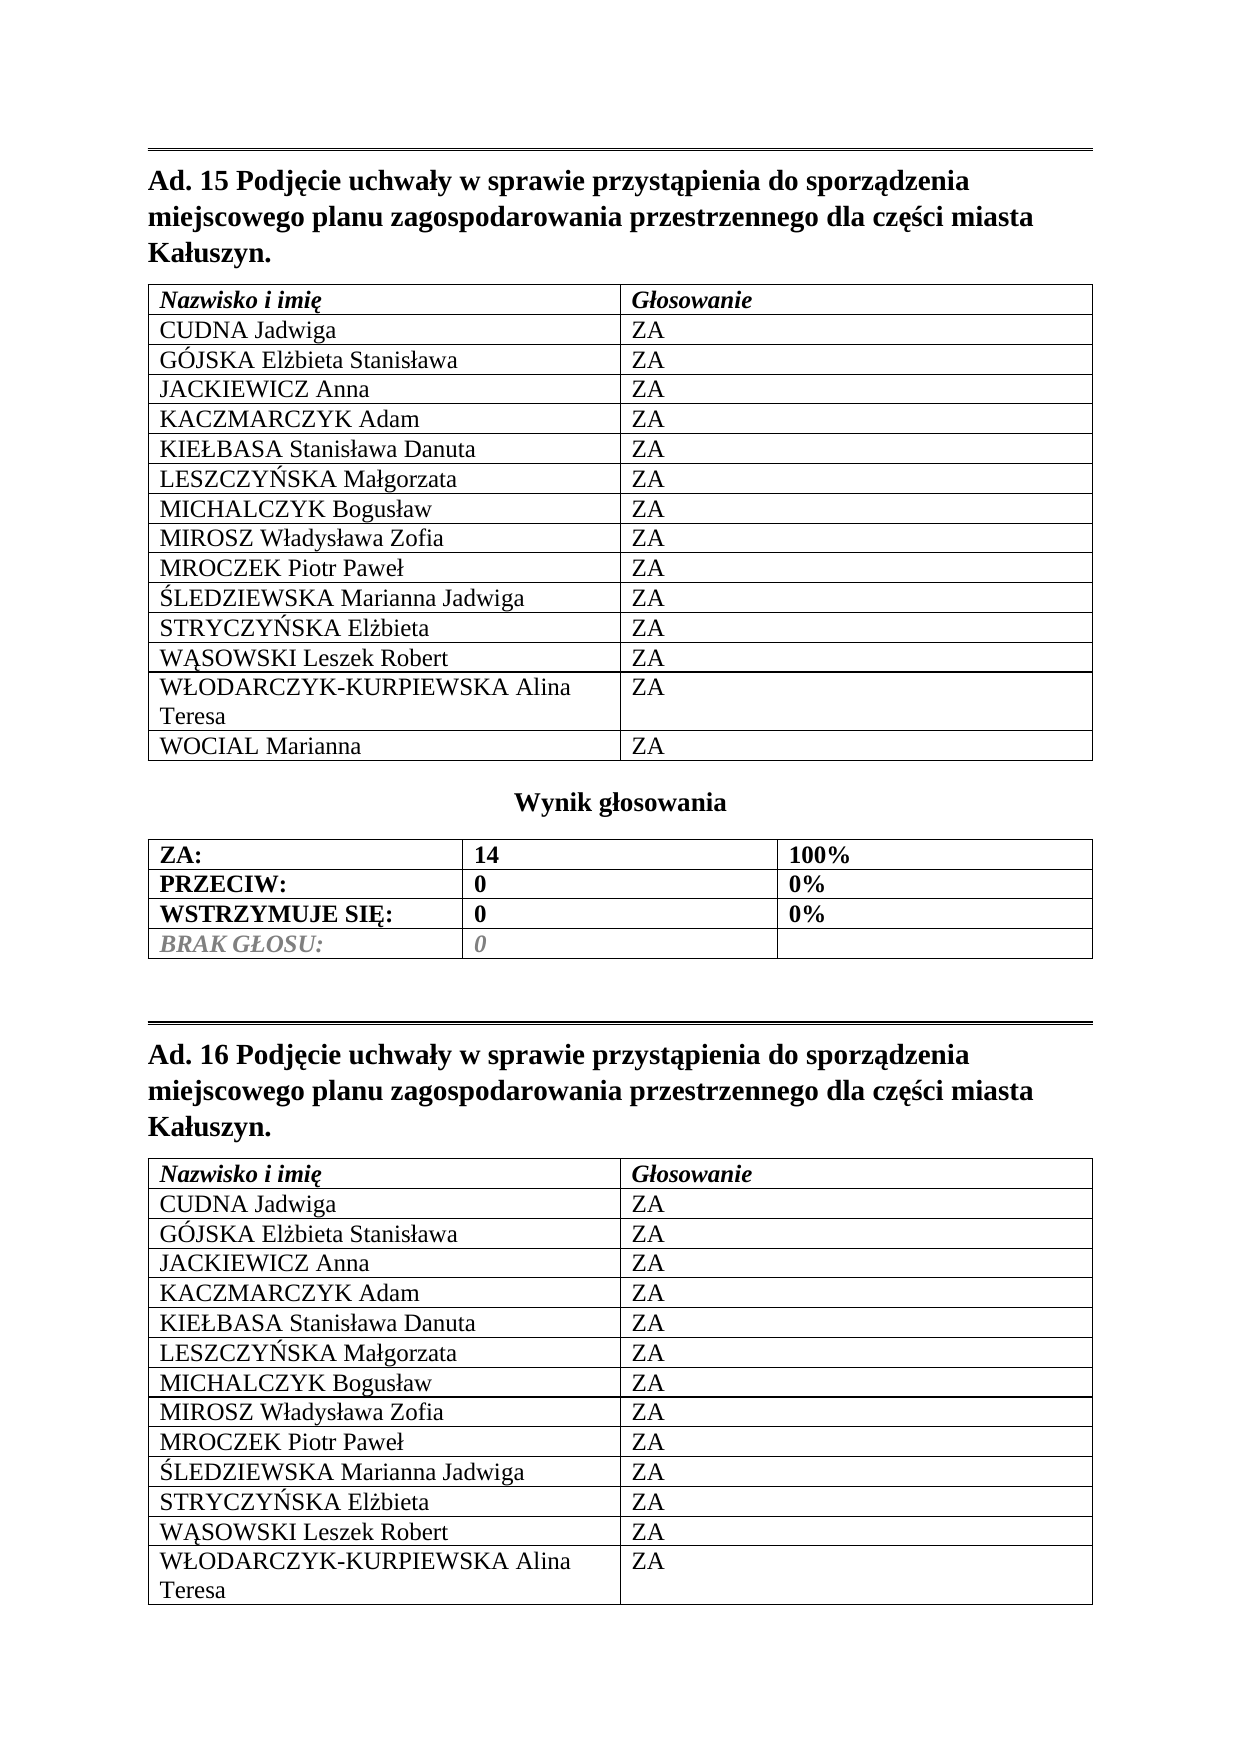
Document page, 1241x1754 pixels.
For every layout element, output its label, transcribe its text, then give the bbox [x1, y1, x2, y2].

table_cell JACKIEWICZ Anna [149, 375, 620, 403]
table_cell ŚLEDZIEWSKA Marianna Jadwiga [149, 583, 620, 612]
table_cell ZA [621, 553, 1092, 582]
table_cell BRAK GŁOSU: [149, 929, 462, 958]
table_cell MIROSZ Władysława Zofia [149, 1398, 620, 1426]
table_cell WĄSOWSKI Leszek Robert [149, 643, 620, 671]
table_cell WOCIAL Marianna [149, 731, 620, 760]
table_cell WĄSOWSKI Leszek Robert [149, 1517, 620, 1545]
table_header Nazwisko i imię [149, 285, 620, 314]
table_cell ZA [621, 434, 1092, 463]
table_cell ZA [621, 1219, 1092, 1247]
table_header Nazwisko i imię [149, 1159, 620, 1188]
table_cell ZA [621, 494, 1092, 522]
table_cell STRYCZYŃSKA Elżbieta [149, 613, 620, 642]
table_header 14 [463, 840, 777, 868]
table_cell GÓJSKA Elżbieta Stanisława [149, 1219, 620, 1247]
table_cell WSTRZYMUJE SIĘ: [149, 899, 462, 928]
table_cell ZA [621, 1249, 1092, 1277]
table_cell ZA [621, 1368, 1092, 1396]
table_cell WŁODARCZYK-KURPIEWSKA Alina Teresa [149, 673, 620, 730]
table_cell GÓJSKA Elżbieta Stanisława [149, 345, 620, 373]
table_cell JACKIEWICZ Anna [149, 1249, 620, 1277]
table_cell MICHALCZYK Bogusław [149, 494, 620, 522]
table_cell ZA [621, 1308, 1092, 1337]
table_cell ZA [621, 464, 1092, 493]
subtitle Wynik głosowania [148, 786, 1093, 817]
table_cell MROCZEK Piotr Paweł [149, 553, 620, 582]
table_cell KACZMARCZYK Adam [149, 404, 620, 433]
table_cell ZA [621, 1427, 1092, 1456]
table_cell MICHALCZYK Bogusław [149, 1368, 620, 1396]
table_cell ZA [621, 1487, 1092, 1516]
table_cell ZA [621, 375, 1092, 403]
table_cell 0 [463, 929, 777, 958]
table_cell ZA [621, 404, 1092, 433]
table_cell [778, 929, 1092, 958]
table_cell ZA [621, 524, 1092, 552]
table_cell ŚLEDZIEWSKA Marianna Jadwiga [149, 1457, 620, 1486]
table_cell 0 [463, 899, 777, 928]
table_cell ZA [621, 315, 1092, 344]
table_cell 0 [463, 870, 777, 898]
table_cell LESZCZYŃSKA Małgorzata [149, 1338, 620, 1367]
table_cell ZA [621, 1457, 1092, 1486]
table_cell ZA [621, 1338, 1092, 1367]
table_cell ZA [621, 613, 1092, 642]
table_cell ZA [621, 673, 1092, 730]
table_cell MIROSZ Władysława Zofia [149, 524, 620, 552]
subtitle Ad. 15 Podjęcie uchwały w sprawie przystąpienia do sporządzenia miejscowego planu zagospodarowania przestrzennego dla części miasta Kałuszyn. [148, 151, 1093, 269]
table_cell CUDNA Jadwiga [149, 1189, 620, 1218]
table_cell CUDNA Jadwiga [149, 315, 620, 344]
table_cell KIEŁBASA Stanisława Danuta [149, 1308, 620, 1337]
table_cell KIEŁBASA Stanisława Danuta [149, 434, 620, 463]
table_cell ZA [621, 1517, 1092, 1545]
table_cell 0% [778, 899, 1092, 928]
table_cell ZA [621, 731, 1092, 760]
table_cell KACZMARCZYK Adam [149, 1278, 620, 1307]
table_cell ZA [621, 345, 1092, 373]
table_cell MROCZEK Piotr Paweł [149, 1427, 620, 1456]
table_cell WŁODARCZYK-KURPIEWSKA Alina Teresa [149, 1546, 620, 1604]
table_cell PRZECIW: [149, 870, 462, 898]
table_cell 0% [778, 870, 1092, 898]
table_cell ZA [621, 1546, 1092, 1604]
table_header Głosowanie [621, 285, 1092, 314]
subtitle Ad. 16 Podjęcie uchwały w sprawie przystąpienia do sporządzenia miejscowego planu zagospodarowania przestrzennego dla części miasta Kałuszyn. [148, 1025, 1093, 1143]
table_header 100% [778, 840, 1092, 868]
table_header Głosowanie [621, 1159, 1092, 1188]
table_cell ZA [621, 1189, 1092, 1218]
table_cell ZA [621, 643, 1092, 671]
table_cell ZA [621, 1398, 1092, 1426]
table_cell ZA [621, 1278, 1092, 1307]
table_cell LESZCZYŃSKA Małgorzata [149, 464, 620, 493]
table_header ZA: [149, 840, 462, 868]
table_cell STRYCZYŃSKA Elżbieta [149, 1487, 620, 1516]
table_cell ZA [621, 583, 1092, 612]
